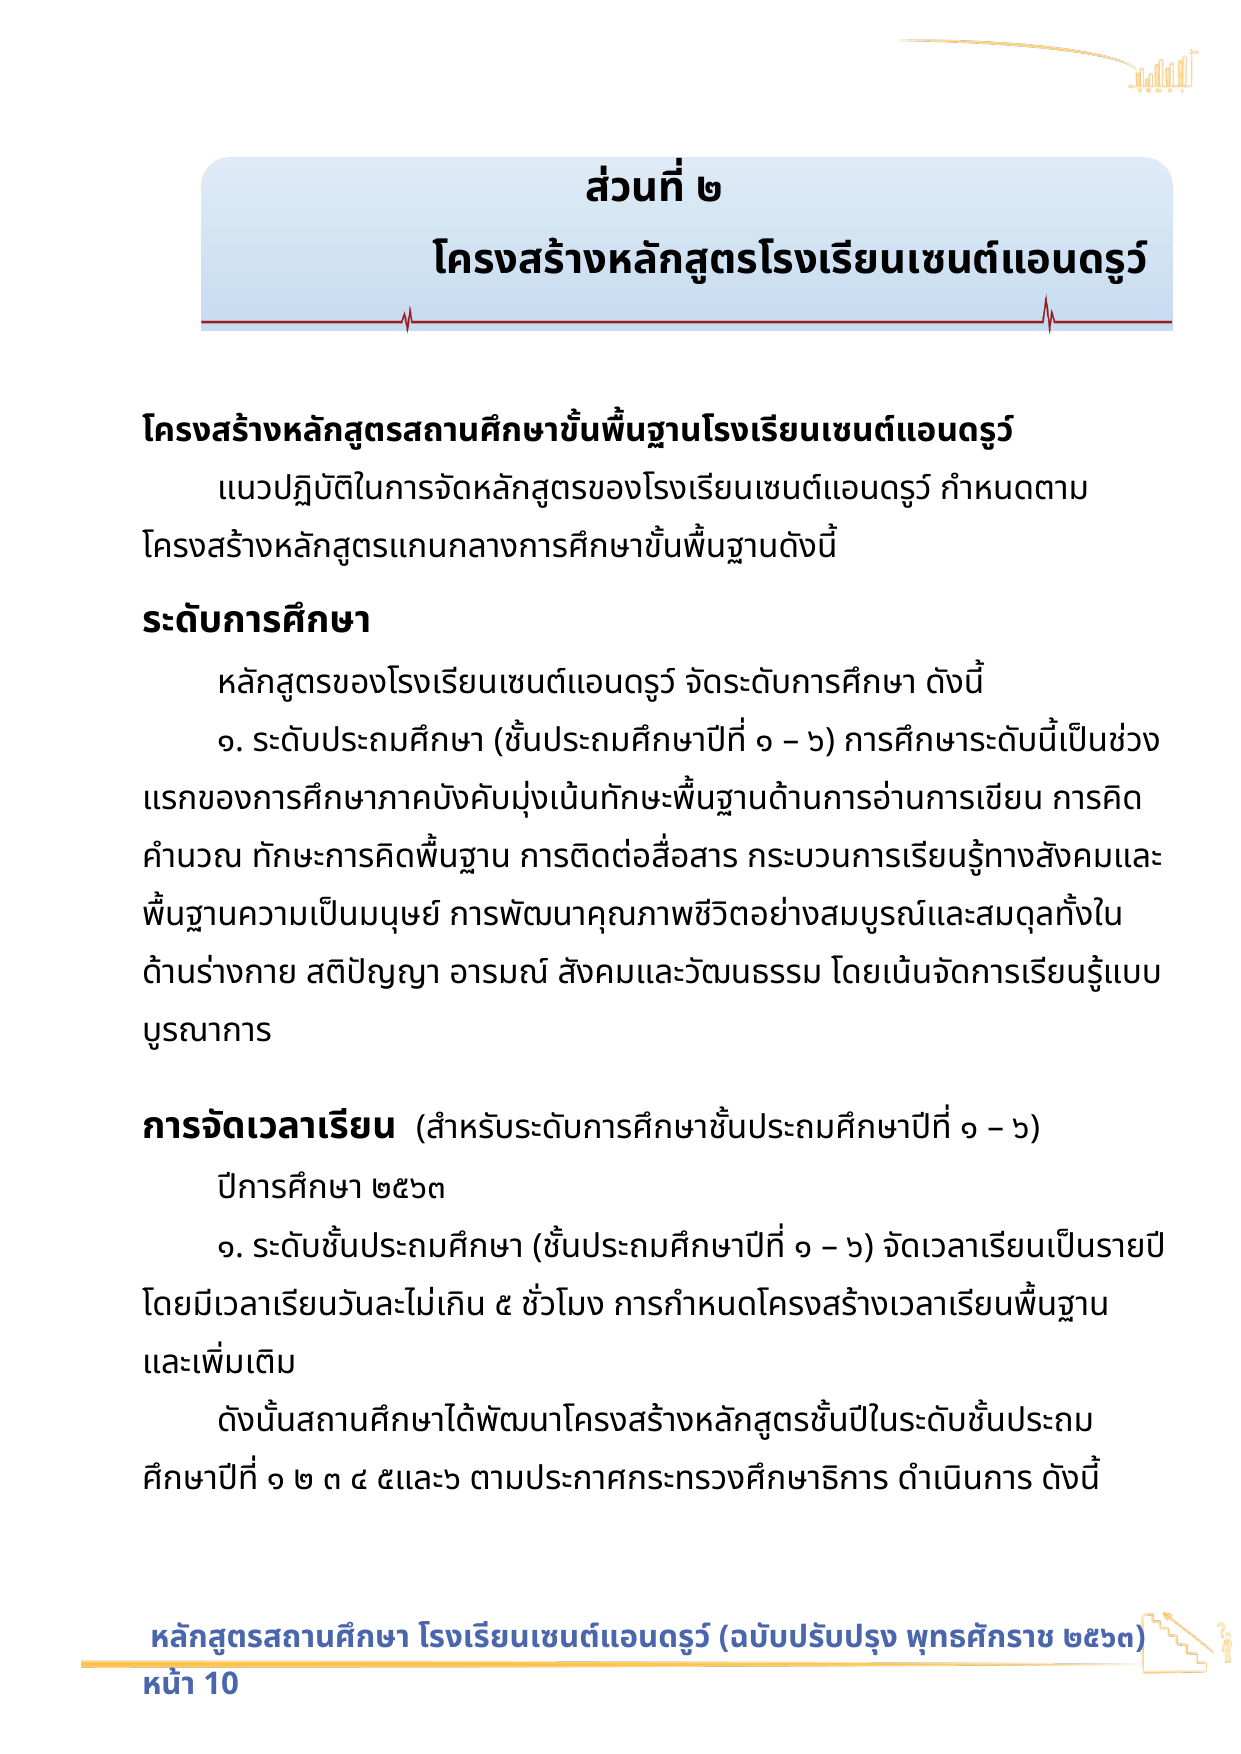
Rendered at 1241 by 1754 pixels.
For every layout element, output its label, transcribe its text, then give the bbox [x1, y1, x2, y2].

text แนวปฏิบัติในการจัดหลักสูตรของโรงเรียนเซนต์แอนดรูว์ กำหนดตามโครงสร้างหลักสูตรแกนกลางการศึกษาขั้นพื้นฐานดังนี้ [142, 464, 1182, 573]
text ๑. ระดับชั้นประถมศึกษา (ชั้นประถมศึกษาปีที่ ๑ – ๖) จัดเวลาเรียนเป็นรายปี โดยมีเวลาเรียนวันละไม่เกิน ๕ ชั่วโมง การกำหนดโครงสร้างเวลาเรียนพื้นฐาน และเพิ่มเติม [142, 1222, 1166, 1389]
text หลักสูตรของโรงเรียนเซนต์แอนดรูว์ จัดระดับการศึกษา ดังนี้ [142, 658, 1166, 708]
text ๑. ระดับประถมศึกษา (ชั้นประถมศึกษาปีที่ ๑ – ๖) การศึกษาระดับนี้เป็นช่วงแรกของการศึกษาภาคบังคับมุ่งเน้นทักษะพื้นฐานด้านการอ่านการเขียน การคิดคำนวณ ทักษะการคิดพื้นฐาน การติดต่อสื่อสาร กระบวนการเรียนรู้ทางสังคมและพื้นฐานความเป็นมนุษย์ การพัฒนาคุณภาพชีวิตอย่างสมบูรณ์และสมดุลทั้งในด้านร่างกาย สติปัญญา อารมณ์ สังคมและวัฒนธรรม โดยเน้นจัดการเรียนรู้แบบบูรณาการ [142, 716, 1166, 1056]
text การจัดเวลาเรียน (สำหรับระดับการศึกษาชั้นประถมศึกษาปีที่ ๑ – ๖) [142, 1098, 1166, 1155]
picture [141, 213, 1172, 430]
picture [0, 0, 1241, 144]
text ส่วนที่ ๒ [142, 157, 1166, 220]
text โครงสร้างหลักสูตรโรงเรียนเซนต์แอนดรูว์ [292, 230, 1166, 293]
text โครงสร้างหลักสูตรสถานศึกษาขั้นพื้นฐานโรงเรียนเซนต์แอนดรูว์ [142, 406, 1182, 457]
text ระดับการศึกษา [142, 593, 1166, 649]
text ปีการศึกษา ๒๕๖๓ [142, 1163, 1166, 1214]
picture [81, 1522, 1241, 1729]
text ดังนั้นสถานศึกษาได้พัฒนาโครงสร้างหลักสูตรชั้นปีในระดับชั้นประถมศึกษาปีที่ ๑ ๒ ๓ ๔ ๕และ๖ ตามประกาศกระทรวงศึกษาธิการ ดำเนินการ ดังนี้ [142, 1396, 1166, 1504]
